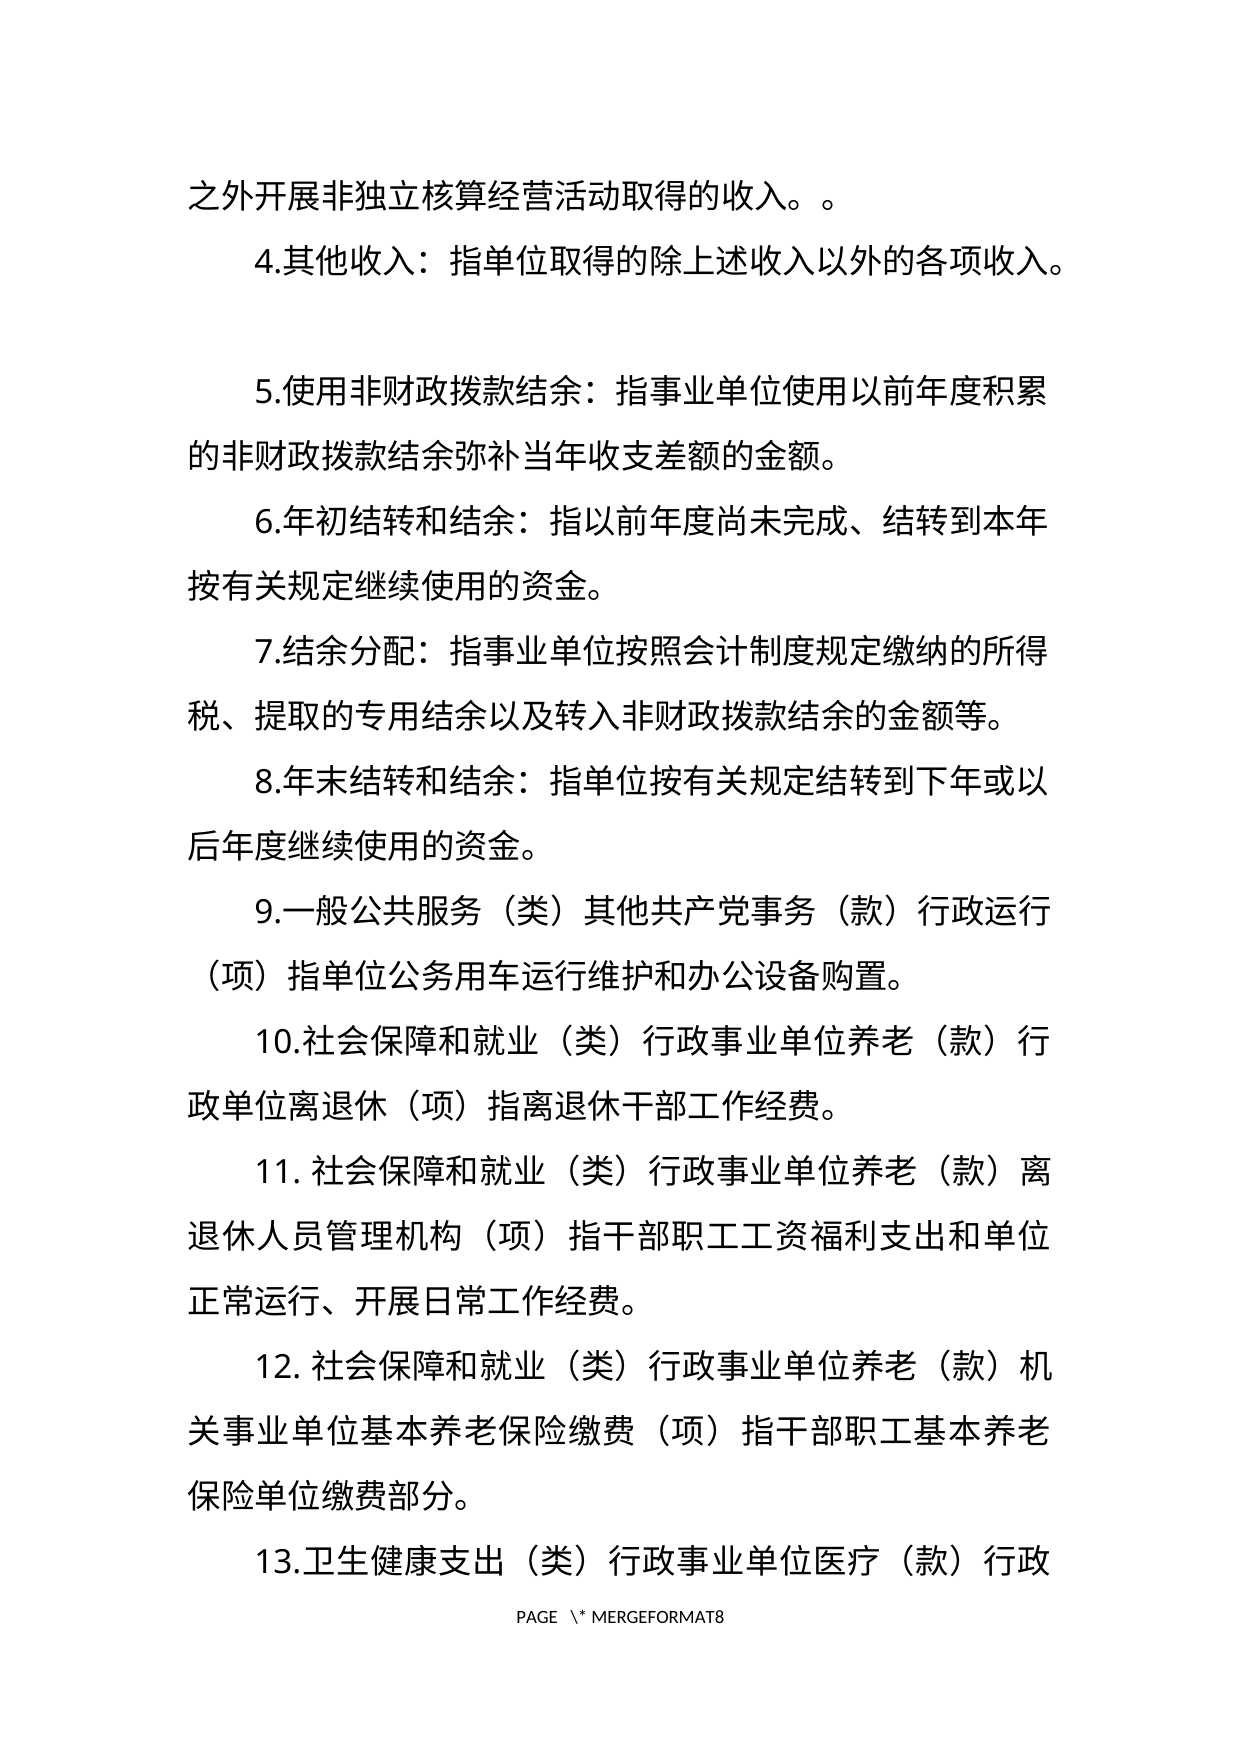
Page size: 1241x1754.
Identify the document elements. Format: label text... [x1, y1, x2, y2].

text 11. 社会保障和就业（类）行政事业单位养老（款）离退休人员管理机构（项）指干部职工工资福利支出和单位正常运行、开展日常工作经费。 [187, 1137, 1053, 1332]
text 12. 社会保障和就业（类）行政事业单位养老（款）机关事业单位基本养老保险缴费（项）指干部职工基本养老保险单位缴费部分。 [187, 1332, 1053, 1527]
text 7.结余分配：指事业单位按照会计制度规定缴纳的所得税、提取的专用结余以及转入非财政拨款结余的金额等。 [187, 617, 1053, 747]
text 5.使用非财政拨款结余：指事业单位使用以前年度积累的非财政拨款结余弥补当年收支差额的金额。 [187, 357, 1053, 487]
text 6.年初结转和结余：指以前年度尚未完成、结转到本年按有关规定继续使用的资金。 [187, 487, 1053, 617]
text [187, 162, 1053, 227]
text 8.年末结转和结余：指单位按有关规定结转到下年或以后年度继续使用的资金。 [187, 747, 1053, 877]
text 4.其他收入：指单位取得的除上述收入以外的各项收入。 [187, 227, 1053, 357]
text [187, 1527, 1053, 1592]
text 9.一般公共服务（类）其他共产党事务（款）行政运行（项）指单位公务用车运行维护和办公设备购置。 [187, 877, 1053, 1007]
text 10.社会保障和就业（类）行政事业单位养老（款）行政单位离退休（项）指离退休干部工作经费。 [187, 1007, 1053, 1137]
